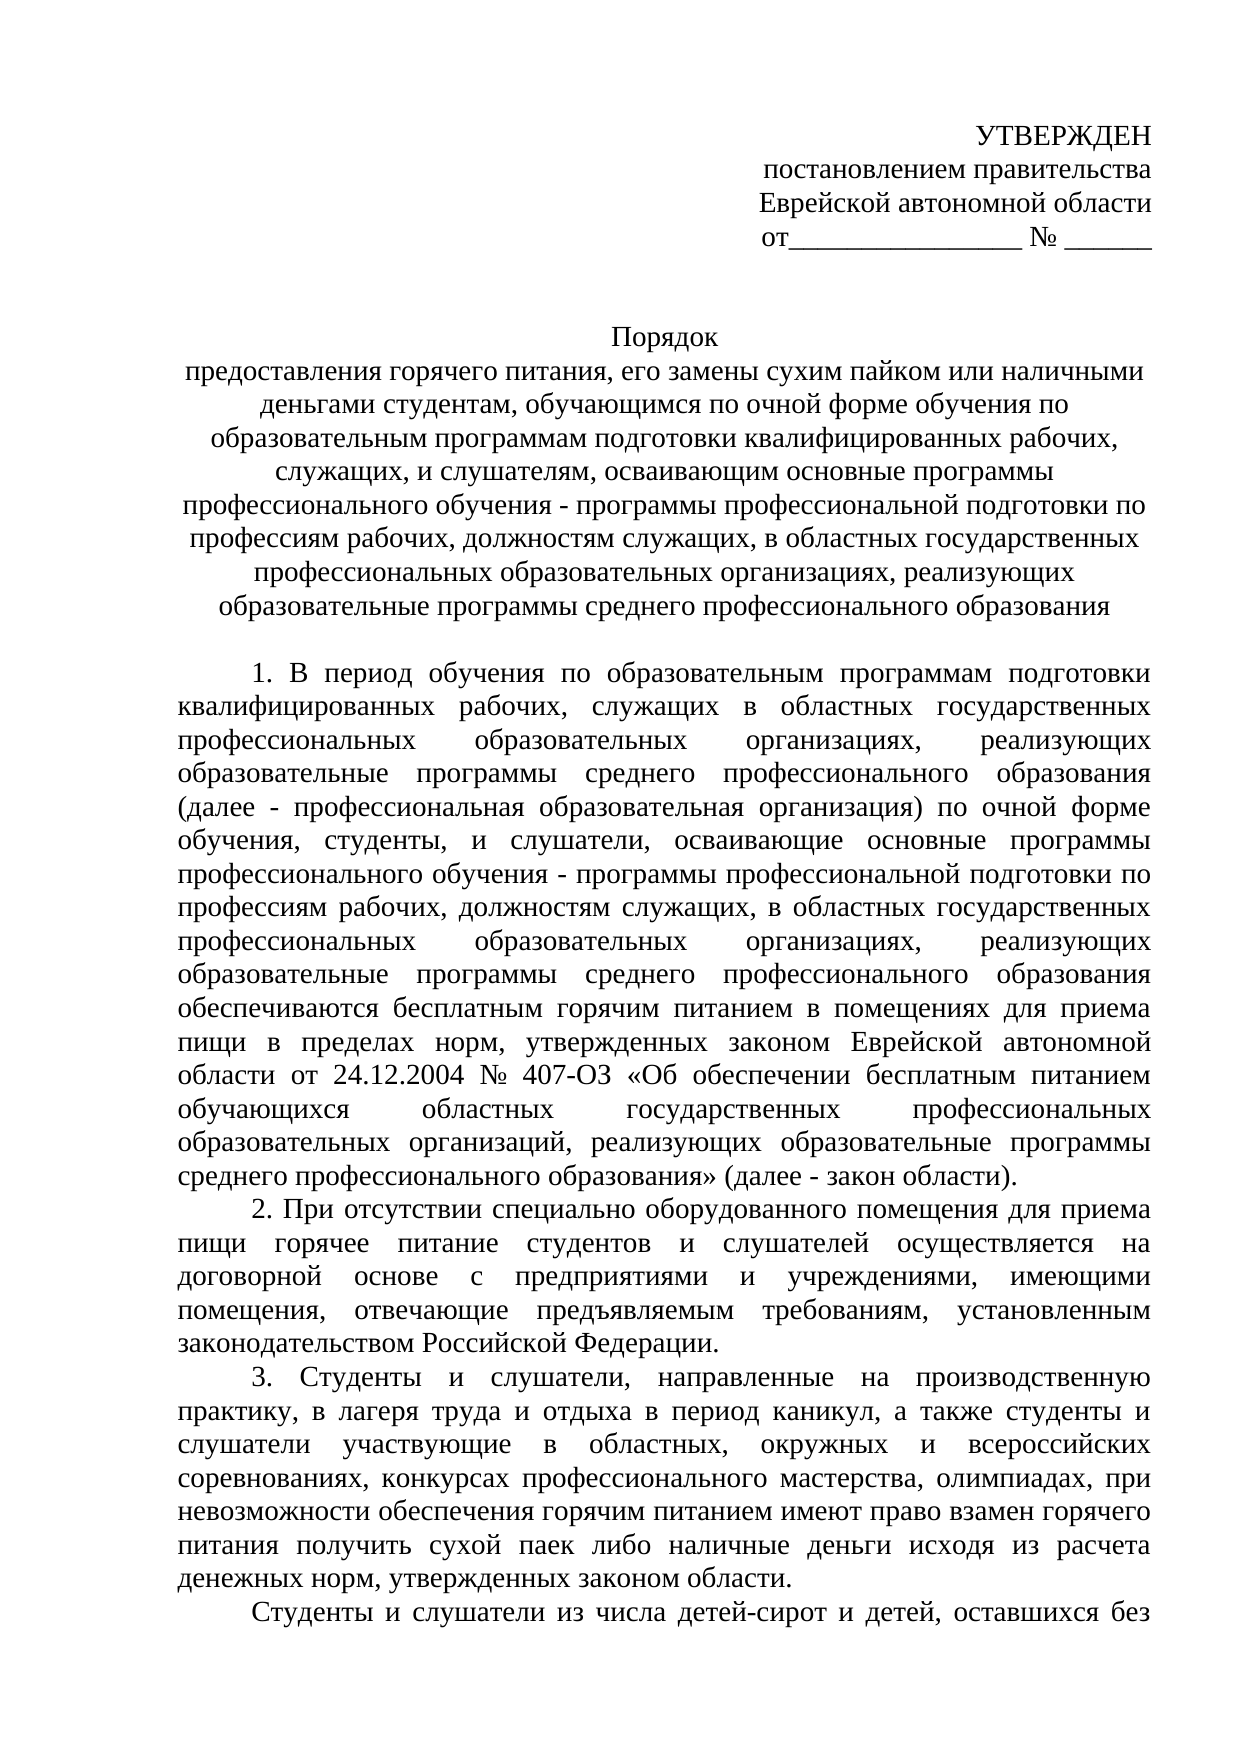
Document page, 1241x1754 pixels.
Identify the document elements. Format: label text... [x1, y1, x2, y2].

title Порядок [177, 319, 1152, 353]
text УТВЕРЖДЕН [177, 118, 1152, 152]
title предоставления горячего питания, его замены сухим пайком или наличными деньгами студентам, обучающимся по очной форме обучения по образовательным программам подготовки квалифицированных рабочих, служащих, и слушателям, осваивающим основные программы профессионального обучения - программы профессиональной подготовки по профессиям рабочих, должностям служащих, в областных государственных профессиональных образовательных организациях, реализующих образовательные программы среднего профессионального образования [177, 353, 1152, 621]
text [177, 1594, 1152, 1627]
text 2. При отсутствии специально оборудованного помещения для приема пищи горячее питание студентов и слушателей осуществляется на договорной основе с предприятиями и учреждениями, имеющими помещения, отвечающие предъявляемым требованиям, установленным законодательством Российской Федерации. [177, 1191, 1152, 1359]
text от________________ № ______ [177, 219, 1152, 252]
title 1. В период обучения по образовательным программам подготовки квалифицированных рабочих, служащих в областных государственных профессиональных образовательных организациях, реализующих образовательные программы среднего профессионального образования (далее - профессиональная образовательная организация) по очной форме обучения, студенты, и слушатели, осваивающие основные программы профессионального обучения - программы профессиональной подготовки по профессиям рабочих, должностям служащих, в областных государственных профессиональных образовательных организациях, реализующих образовательные программы среднего профессионального образования обеспечиваются бесплатным горячим питанием в помещениях для приема пищи в пределах норм, утвержденных законом Еврейской автономной области от 24.12.2004 № 407-ОЗ «Об обеспечении бесплатным питанием обучающихся областных государственных профессиональных образовательных организаций, реализующих образовательные программы среднего профессионального образования» (далее - закон области). [177, 655, 1152, 1191]
text 3. Студенты и слушатели, направленные на производственную практику, в лагеря труда и отдыха в период каникул, а также студенты и слушатели участвующие в областных, окружных и всероссийских соревнованиях, конкурсах профессионального мастерства, олимпиадах, при невозможности обеспечения горячим питанием имеют право взамен горячего питания получить сухой паек либо наличные деньги исходя из расчета денежных норм, утвержденных законом области. [177, 1359, 1152, 1594]
text постановлением правительства [177, 152, 1152, 185]
text Еврейской автономной области [177, 185, 1152, 219]
